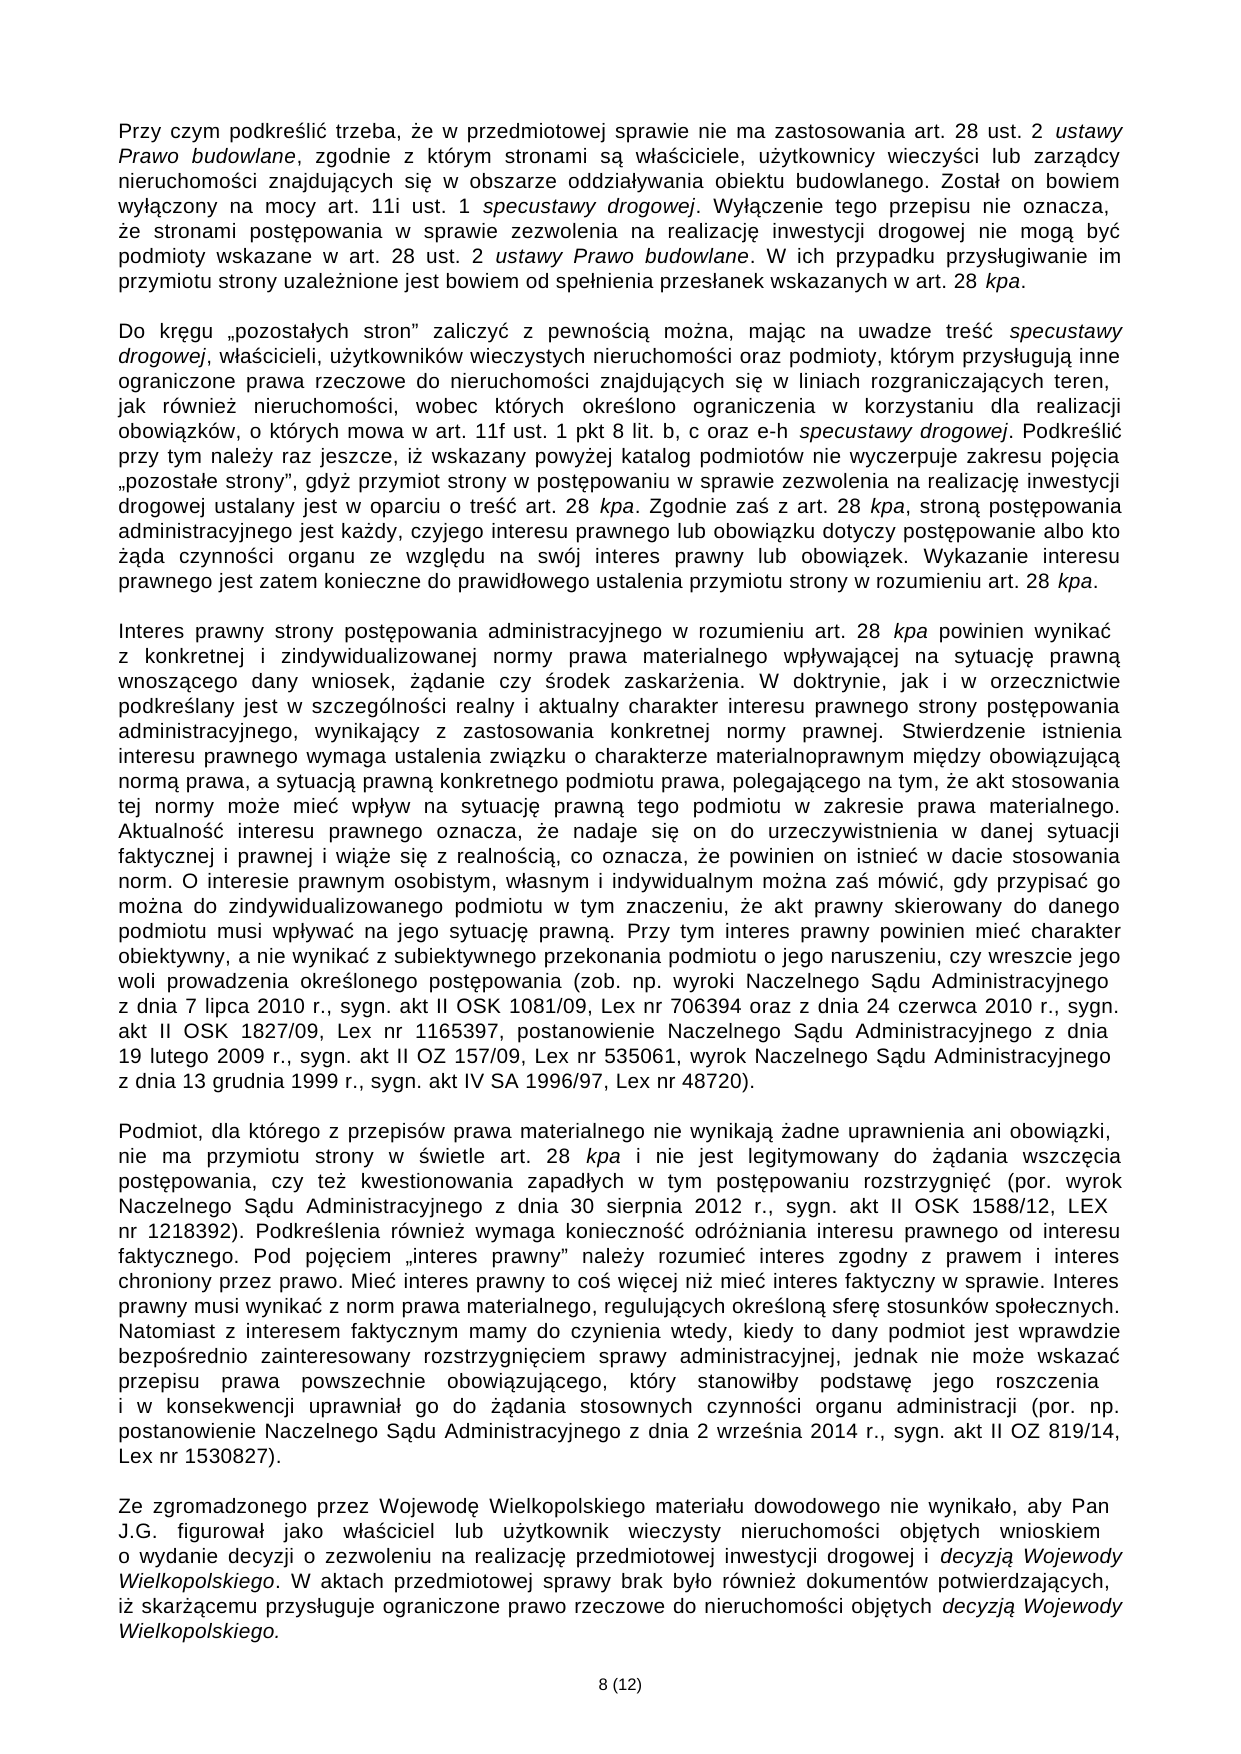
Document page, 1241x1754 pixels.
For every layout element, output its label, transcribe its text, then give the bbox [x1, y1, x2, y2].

text Przy czym podkreślić trzeba, że w przedmiotowej sprawie nie ma zastosowania art. 28 ust. 2 ustawy Prawo budowlane, zgodnie z którym stronami są właściciele, użytkownicy wieczyści lub zarządcy nieruchomości znajdujących się w obszarze oddziaływania obiektu budowlanego. Został on bowiem wyłączony na mocy art. 11i ust. 1 specustawy drogowej. Wyłączenie tego przepisu nie oznacza, że stronami postępowania w sprawie zezwolenia na realizację inwestycji drogowej nie mogą być podmioty wskazane w art. 28 ust. 2 ustawy Prawo budowlane. W ich przypadku przysługiwanie im przymiotu strony uzależnione jest bowiem od spełnienia przesłanek wskazanych w art. 28 kpa. [118, 118, 1122, 293]
text Interes prawny strony postępowania administracyjnego w rozumieniu art. 28 kpa powinien wynikać z konkretnej i zindywidualizowanej normy prawa materialnego wpływającej na sytuację prawną wnoszącego dany wniosek, żądanie czy środek zaskarżenia. W doktrynie, jak i w orzecznictwie podkreślany jest w szczególności realny i aktualny charakter interesu prawnego strony postępowania administracyjnego, wynikający z zastosowania konkretnej normy prawnej. Stwierdzenie istnienia interesu prawnego wymaga ustalenia związku o charakterze materialnoprawnym między obowiązującą normą prawa, a sytuacją prawną konkretnego podmiotu prawa, polegającego na tym, że akt stosowania tej normy może mieć wpływ na sytuację prawną tego podmiotu w zakresie prawa materialnego. Aktualność interesu prawnego oznacza, że nadaje się on do urzeczywistnienia w danej sytuacji faktycznej i prawnej i wiąże się z realnością, co oznacza, że powinien on istnieć w dacie stosowania norm. O interesie prawnym osobistym, własnym i indywidualnym można zaś mówić, gdy przypisać go można do zindywidualizowanego podmiotu w tym znaczeniu, że akt prawny skierowany do danego podmiotu musi wpływać na jego sytuację prawną. Przy tym interes prawny powinien mieć charakter obiektywny, a nie wynikać z subiektywnego przekonania podmiotu o jego naruszeniu, czy wreszcie jego woli prowadzenia określonego postępowania (zob. np. wyroki Naczelnego Sądu Administracyjnego z dnia 7 lipca 2010 r., sygn. akt II OSK 1081/09, Lex nr 706394 oraz z dnia 24 czerwca 2010 r., sygn. akt II OSK 1827/09, Lex nr 1165397, postanowienie Naczelnego Sądu Administracyjnego z dnia 19 lutego 2009 r., sygn. akt II OZ 157/09, Lex nr 535061, wyrok Naczelnego Sądu Administracyjnego z dnia 13 grudnia 1999 r., sygn. akt IV SA 1996/97, Lex nr 48720). [118, 618, 1122, 1093]
text Do kręgu „pozostałych stron” zaliczyć z pewnością można, mając na uwadze treść specustawy drogowej, właścicieli, użytkowników wieczystych nieruchomości oraz podmioty, którym przysługują inne ograniczone prawa rzeczowe do nieruchomości znajdujących się w liniach rozgraniczających teren, jak również nieruchomości, wobec których określono ograniczenia w korzystaniu dla realizacji obowiązków, o których mowa w art. 11f ust. 1 pkt 8 lit. b, c oraz e-h specustawy drogowej. Podkreślić przy tym należy raz jeszcze, iż wskazany powyżej katalog podmiotów nie wyczerpuje zakresu pojęcia „pozostałe strony”, gdyż przymiot strony w postępowaniu w sprawie zezwolenia na realizację inwestycji drogowej ustalany jest w oparciu o treść art. 28 kpa. Zgodnie zaś z art. 28 kpa, stroną postępowania administracyjnego jest każdy, czyjego interesu prawnego lub obowiązku dotyczy postępowanie albo kto żąda czynności organu ze względu na swój interes prawny lub obowiązek. Wykazanie interesu prawnego jest zatem konieczne do prawidłowego ustalenia przymiotu strony w rozumieniu art. 28 kpa. [118, 318, 1122, 593]
text Podmiot, dla którego z przepisów prawa materialnego nie wynikają żadne uprawnienia ani obowiązki, nie ma przymiotu strony w świetle art. 28 kpa i nie jest legitymowany do żądania wszczęcia postępowania, czy też kwestionowania zapadłych w tym postępowaniu rozstrzygnięć (por. wyrok Naczelnego Sądu Administracyjnego z dnia 30 sierpnia 2012 r., sygn. akt II OSK 1588/12, LEX nr 1218392). Podkreślenia również wymaga konieczność odróżniania interesu prawnego od interesu faktycznego. Pod pojęciem „interes prawny” należy rozumieć interes zgodny z prawem i interes chroniony przez prawo. Mieć interes prawny to coś więcej niż mieć interes faktyczny w sprawie. Interes prawny musi wynikać z norm prawa materialnego, regulujących określoną sferę stosunków społecznych. Natomiast z interesem faktycznym mamy do czynienia wtedy, kiedy to dany podmiot jest wprawdzie bezpośrednio zainteresowany rozstrzygnięciem sprawy administracyjnej, jednak nie może wskazać przepisu prawa powszechnie obowiązującego, który stanowiłby podstawę jego roszczenia i w konsekwencji uprawniał go do żądania stosownych czynności organu administracji (por. np. postanowienie Naczelnego Sądu Administracyjnego z dnia 2 września 2014 r., sygn. akt II OZ 819/14, Lex nr 1530827). [118, 1118, 1122, 1468]
text Ze zgromadzonego przez Wojewodę Wielkopolskiego materiału dowodowego nie wynikało, aby Pan J.G. figurował jako właściciel lub użytkownik wieczysty nieruchomości objętych wnioskiem o wydanie decyzji o zezwoleniu na realizację przedmiotowej inwestycji drogowej i decyzją Wojewody Wielkopolskiego. W aktach przedmiotowej sprawy brak było również dokumentów potwierdzających, iż skarżącemu przysługuje ograniczone prawo rzeczowe do nieruchomości objętych decyzją Wojewody Wielkopolskiego. [118, 1493, 1122, 1643]
